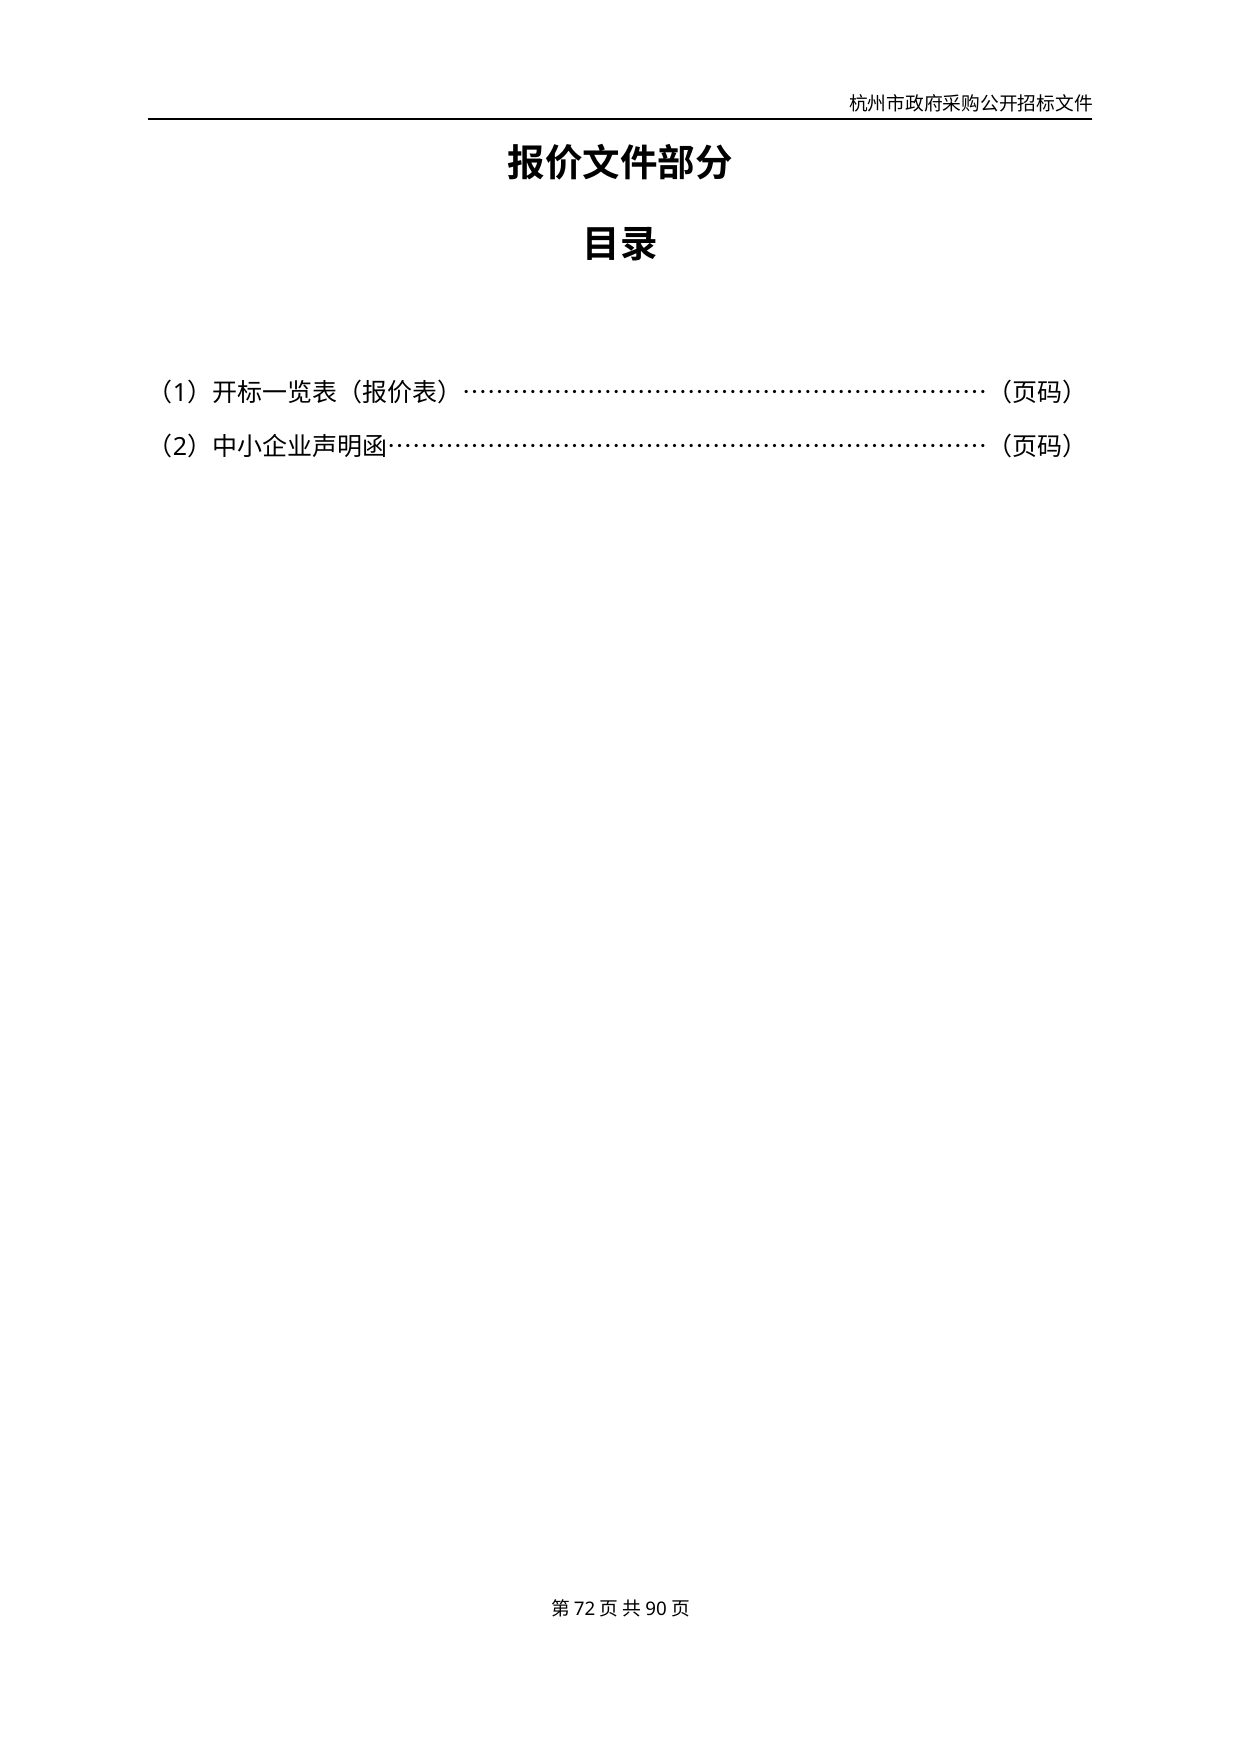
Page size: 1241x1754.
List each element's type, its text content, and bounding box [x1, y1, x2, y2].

text （1）开标一览表（报价表）………………………………………………………（页码） [148, 372, 1092, 408]
text 报价文件部分 [148, 133, 1092, 187]
text 目录 [148, 214, 1092, 268]
text （2）中小企业声明函………………………………………………………………（页码） [148, 427, 1092, 463]
